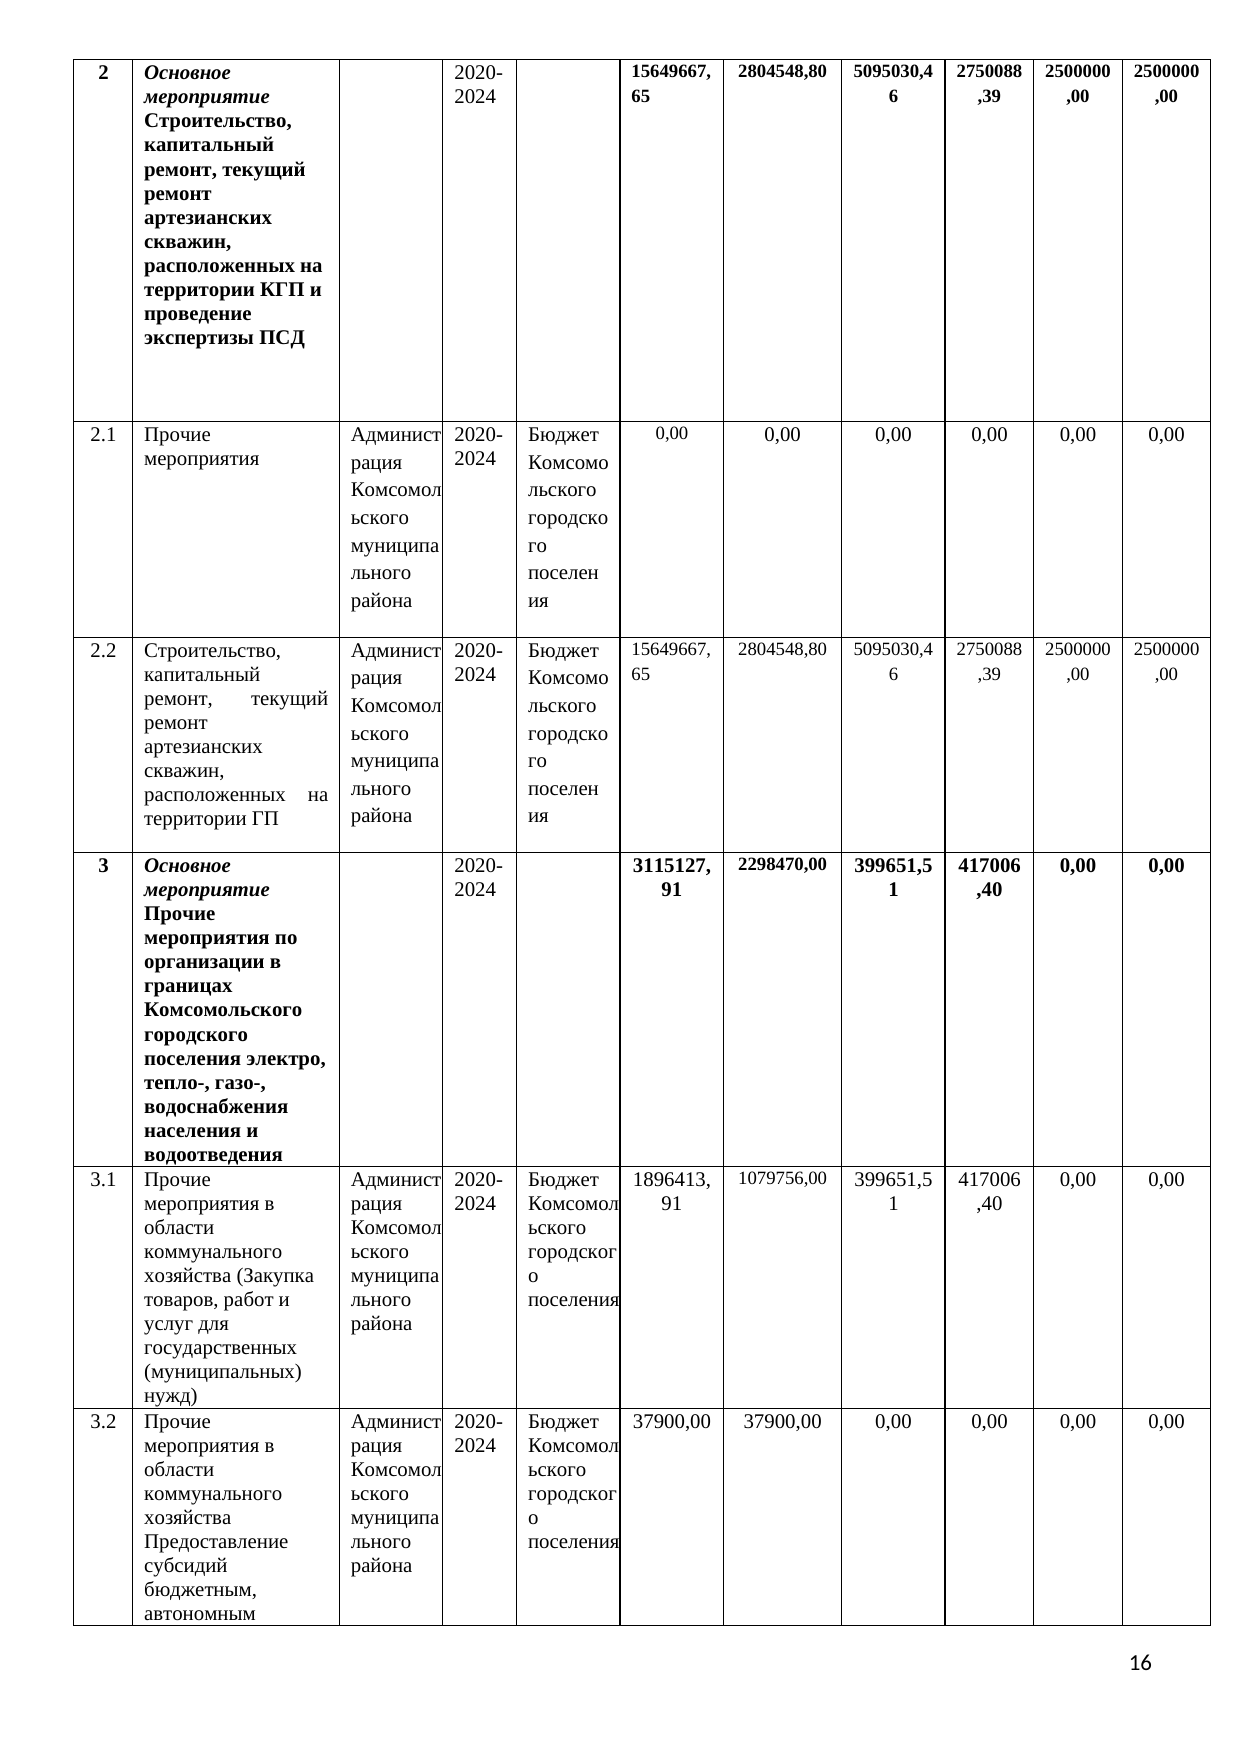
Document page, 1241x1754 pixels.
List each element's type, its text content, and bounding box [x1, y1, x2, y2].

table_cell 2500000,00 [1123, 638, 1210, 852]
table_cell 37900,00 [621, 1409, 723, 1625]
table_cell 37900,00 [724, 1409, 841, 1625]
table_cell 3115127,91 [621, 853, 723, 1166]
table_cell Администрация Комсомольского муниципального района [340, 638, 442, 852]
table_cell Строительство, капитальный ремонт, текущий ремонт артезианских скважин, расположенных на территории ГП [133, 638, 339, 852]
table_cell 2500000,00 [1123, 60, 1210, 421]
table_cell 2298470,00 [724, 853, 841, 1166]
table_cell 0,00 [1123, 853, 1210, 1166]
table_cell 399651,51 [842, 853, 944, 1166]
table_cell 0,00 [621, 422, 723, 637]
table_cell 0,00 [1034, 1167, 1122, 1407]
table_cell 3.2 [74, 1409, 132, 1625]
table_cell Прочие мероприятия [133, 422, 339, 637]
table_cell 2.2 [74, 638, 132, 852]
table_cell [340, 60, 442, 421]
table_cell 2 [74, 60, 132, 421]
table_cell 0,00 [1123, 1409, 1210, 1625]
table_cell 2.1 [74, 422, 132, 637]
table_cell 2804548,80 [724, 638, 841, 852]
table_cell Прочие мероприятия в области коммунального хозяйства (Закупка товаров, работ и услуг для государственных (муниципальных) нужд) [133, 1167, 339, 1407]
table_cell [340, 853, 442, 1166]
table_cell 1896413,91 [621, 1167, 723, 1407]
table_cell 2750088,39 [946, 60, 1033, 421]
table_cell 2750088,39 [946, 638, 1033, 852]
table_cell 0,00 [1123, 422, 1210, 637]
table_cell 0,00 [946, 1409, 1033, 1625]
table_cell 0,00 [946, 422, 1033, 637]
table_cell 5095030,46 [842, 60, 944, 421]
table_cell 2020-2024 [443, 422, 516, 637]
table_cell 0,00 [1123, 1167, 1210, 1407]
table_cell 0,00 [724, 422, 841, 637]
table_cell 2020-2024 [443, 853, 516, 1166]
table_cell 0,00 [842, 1409, 944, 1625]
table_cell 417006,40 [946, 853, 1033, 1166]
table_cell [340, 1409, 442, 1625]
table_cell 399651,51 [842, 1167, 944, 1407]
table_cell Бюджет Комсомольского городского поселения [517, 1167, 619, 1407]
table_cell Бюджет Комсомольского городского поселения [517, 638, 619, 852]
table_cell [517, 1409, 619, 1625]
table_cell 2804548,80 [724, 60, 841, 421]
table_cell Администрация Комсомольского муниципального района [340, 1167, 442, 1407]
table_cell 2500000,00 [1034, 638, 1122, 852]
table_cell 15649667,65 [621, 60, 723, 421]
table_cell 5095030,46 [842, 638, 944, 852]
table_cell 0,00 [1034, 1409, 1122, 1625]
table_cell 2020-2024 [443, 1409, 516, 1625]
table_cell 0,00 [1034, 853, 1122, 1166]
table_cell Основное мероприятие Прочие мероприятия по организации в границах Комсомольского городского поселения электро, тепло-, газо-, водоснабжения населения и водоотведения [133, 853, 339, 1166]
table_cell 2020-2024 [443, 638, 516, 852]
table_cell Основное мероприятие Строительство, капитальный ремонт, текущий ремонт артезианских скважин, расположенных на территории КГП и проведение экспертизы ПСД [133, 60, 339, 421]
table_cell Бюджет Комсомольского городского поселения [517, 422, 619, 637]
table_cell 417006,40 [946, 1167, 1033, 1407]
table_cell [133, 1409, 339, 1625]
table_cell 15649667,65 [621, 638, 723, 852]
table_cell 0,00 [842, 422, 944, 637]
table_cell 2020-2024 [443, 1167, 516, 1407]
table_cell 2020-2024 [443, 60, 516, 421]
table_cell Администрация Комсомольского муниципального района [340, 422, 442, 637]
table_cell [517, 853, 619, 1166]
table_cell 0,00 [1034, 422, 1122, 637]
table_cell 3 [74, 853, 132, 1166]
table_cell 3.1 [74, 1167, 132, 1407]
table_cell 1079756,00 [724, 1167, 841, 1407]
table_cell [517, 60, 619, 421]
table_cell 2500000,00 [1034, 60, 1122, 421]
